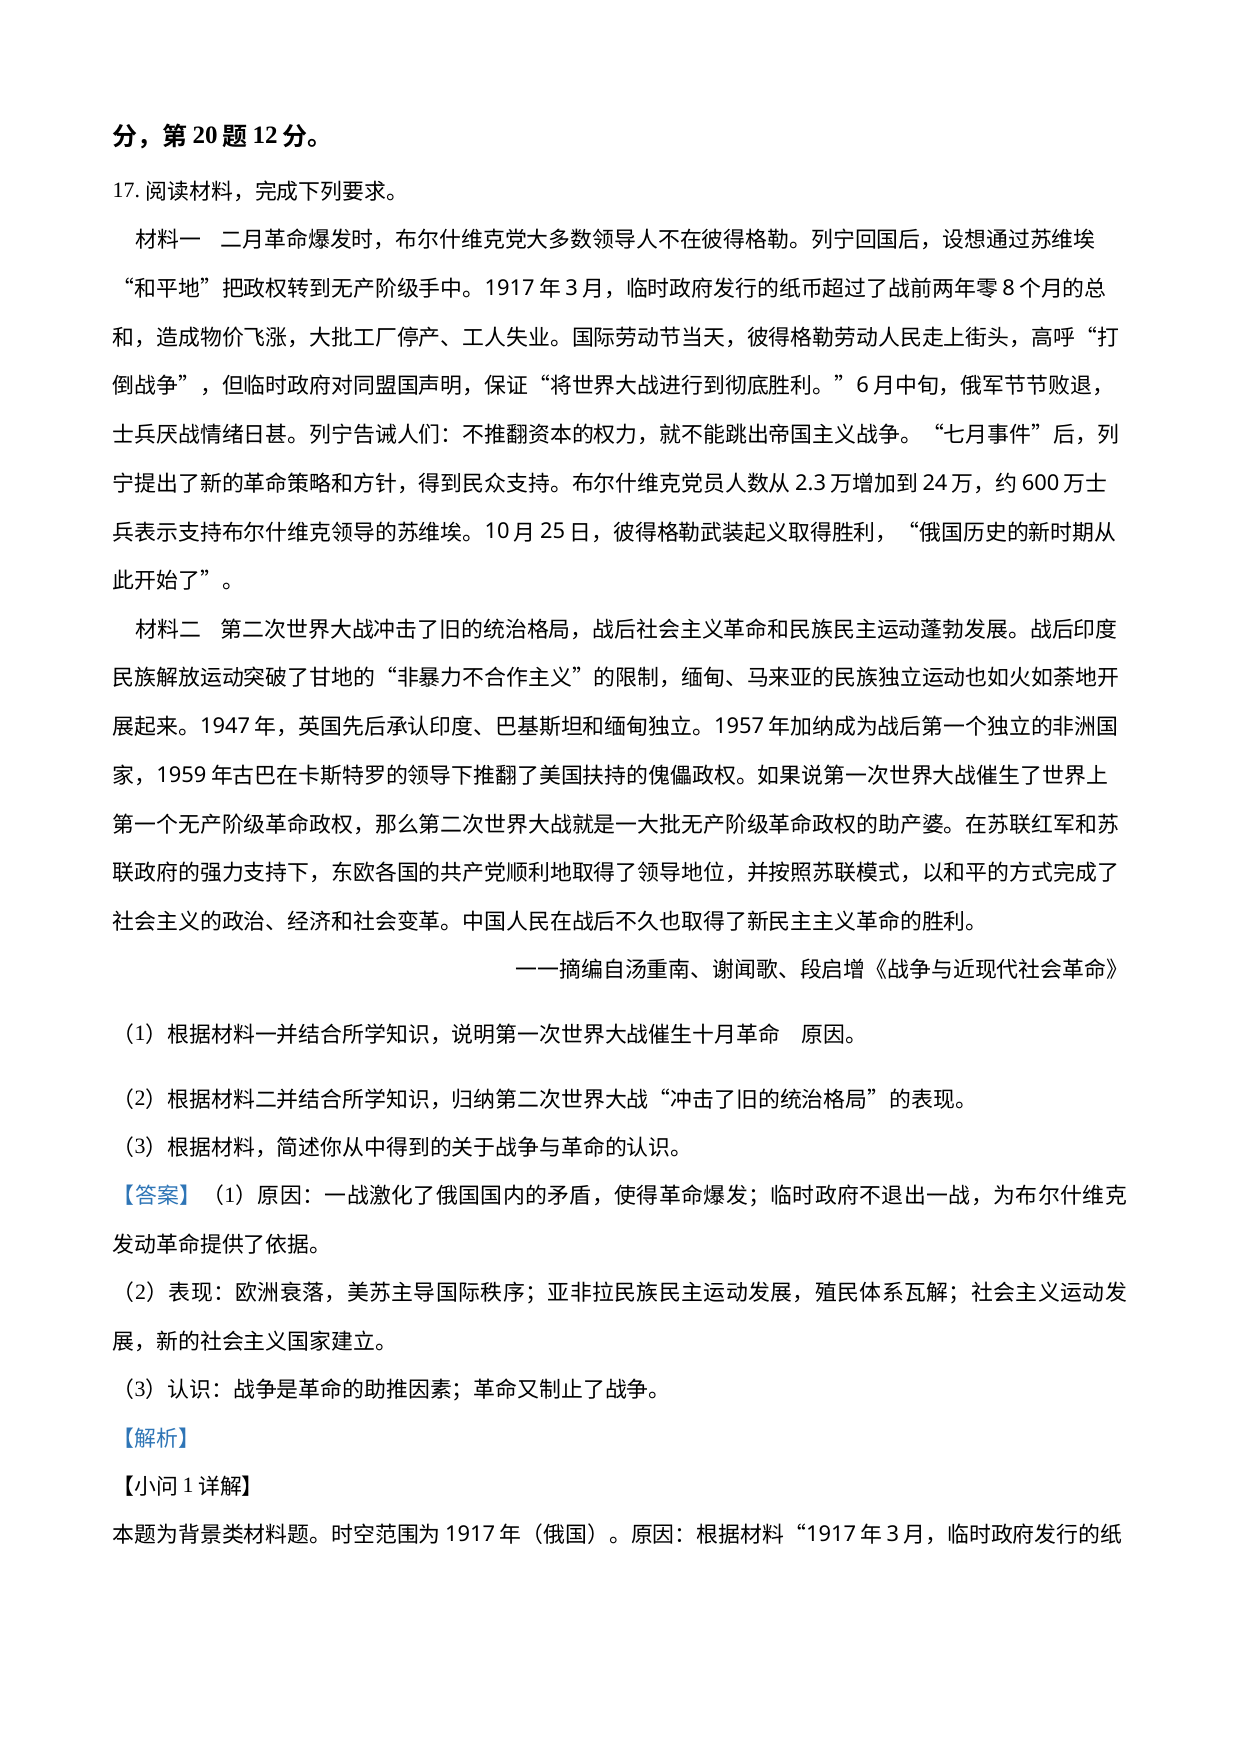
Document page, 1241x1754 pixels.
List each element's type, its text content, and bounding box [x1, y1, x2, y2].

text 【小问1详解】 [112, 1469, 1128, 1501]
text 17. 阅读材料，完成下列要求。 [112, 173, 1128, 206]
text （2）表现：欧洲衰落，美苏主导国际秩序；亚非拉民族民主运动发展，殖民体系瓦解；社会主义运动发展，新的社会主义国家建立。 [112, 1275, 1128, 1356]
text 【答案】（1）原因：一战激化了俄国国内的矛盾，使得革命爆发；临时政府不退出一战，为布尔什维克发动革命提供了依据。 [112, 1178, 1128, 1259]
text （2）根据材料二并结合所学知识，归纳第二次世界大战“冲击了旧的统治格局”的表现。 [112, 1081, 1128, 1114]
text 材料一 二月革命爆发时，布尔什维克党大多数领导人不在彼得格勒。列宁回国后，设想通过苏维埃“和平地”把政权转到无产阶级手中。1917年3月，临时政府发行的纸币超过了战前两年零8个月的总和，造成物价飞涨，大批工厂停产、工人失业。国际劳动节当天，彼得格勒劳动人民走上街头，高呼“打倒战争”，但临时政府对同盟国声明，保证“将世界大战进行到彻底胜利。”6月中旬，俄军节节败退，士兵厌战情绪日甚。列宁告诫人们：不推翻资本的权力，就不能跳出帝国主义战争。“七月事件”后，列宁提出了新的革命策略和方针，得到民众支持。布尔什维克党员人数从2.3万增加到24万，约600万士兵表示支持布尔什维克领导的苏维埃。10月25日，彼得格勒武装起义取得胜利，“俄国历史的新时期从此开始了”。 [112, 222, 1128, 595]
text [112, 1517, 1128, 1549]
text （3）根据材料，简述你从中得到的关于战争与革命的认识。 [112, 1129, 1128, 1162]
text 一一摘编自汤重南、谢闻歌、段启增《战争与近现代社会革命》 [112, 952, 1128, 984]
text 【解析】 [112, 1420, 1128, 1453]
text （1）根据材料一并结合所学知识，说明第一次世界大战催生十月革命原因。 [112, 1000, 1128, 1065]
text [112, 102, 1128, 167]
text （3）认识：战争是革命的助推因素；革命又制止了战争。 [112, 1372, 1128, 1404]
text 材料二 第二次世界大战冲击了旧的统治格局，战后社会主义革命和民族民主运动蓬勃发展。战后印度民族解放运动突破了甘地的“非暴力不合作主义”的限制，缅甸、马来亚的民族独立运动也如火如荼地开展起来。1947年，英国先后承认印度、巴基斯坦和缅甸独立。1957年加纳成为战后第一个独立的非洲国家，1959年古巴在卡斯特罗的领导下推翻了美国扶持的傀儡政权。如果说第一次世界大战催生了世界上第一个无产阶级革命政权，那么第二次世界大战就是一大批无产阶级革命政权的助产婆。在苏联红军和苏联政府的强力支持下，东欧各国的共产党顺利地取得了领导地位，并按照苏联模式，以和平的方式完成了社会主义的政治、经济和社会变革。中国人民在战后不久也取得了新民主主义革命的胜利。 [112, 611, 1128, 936]
